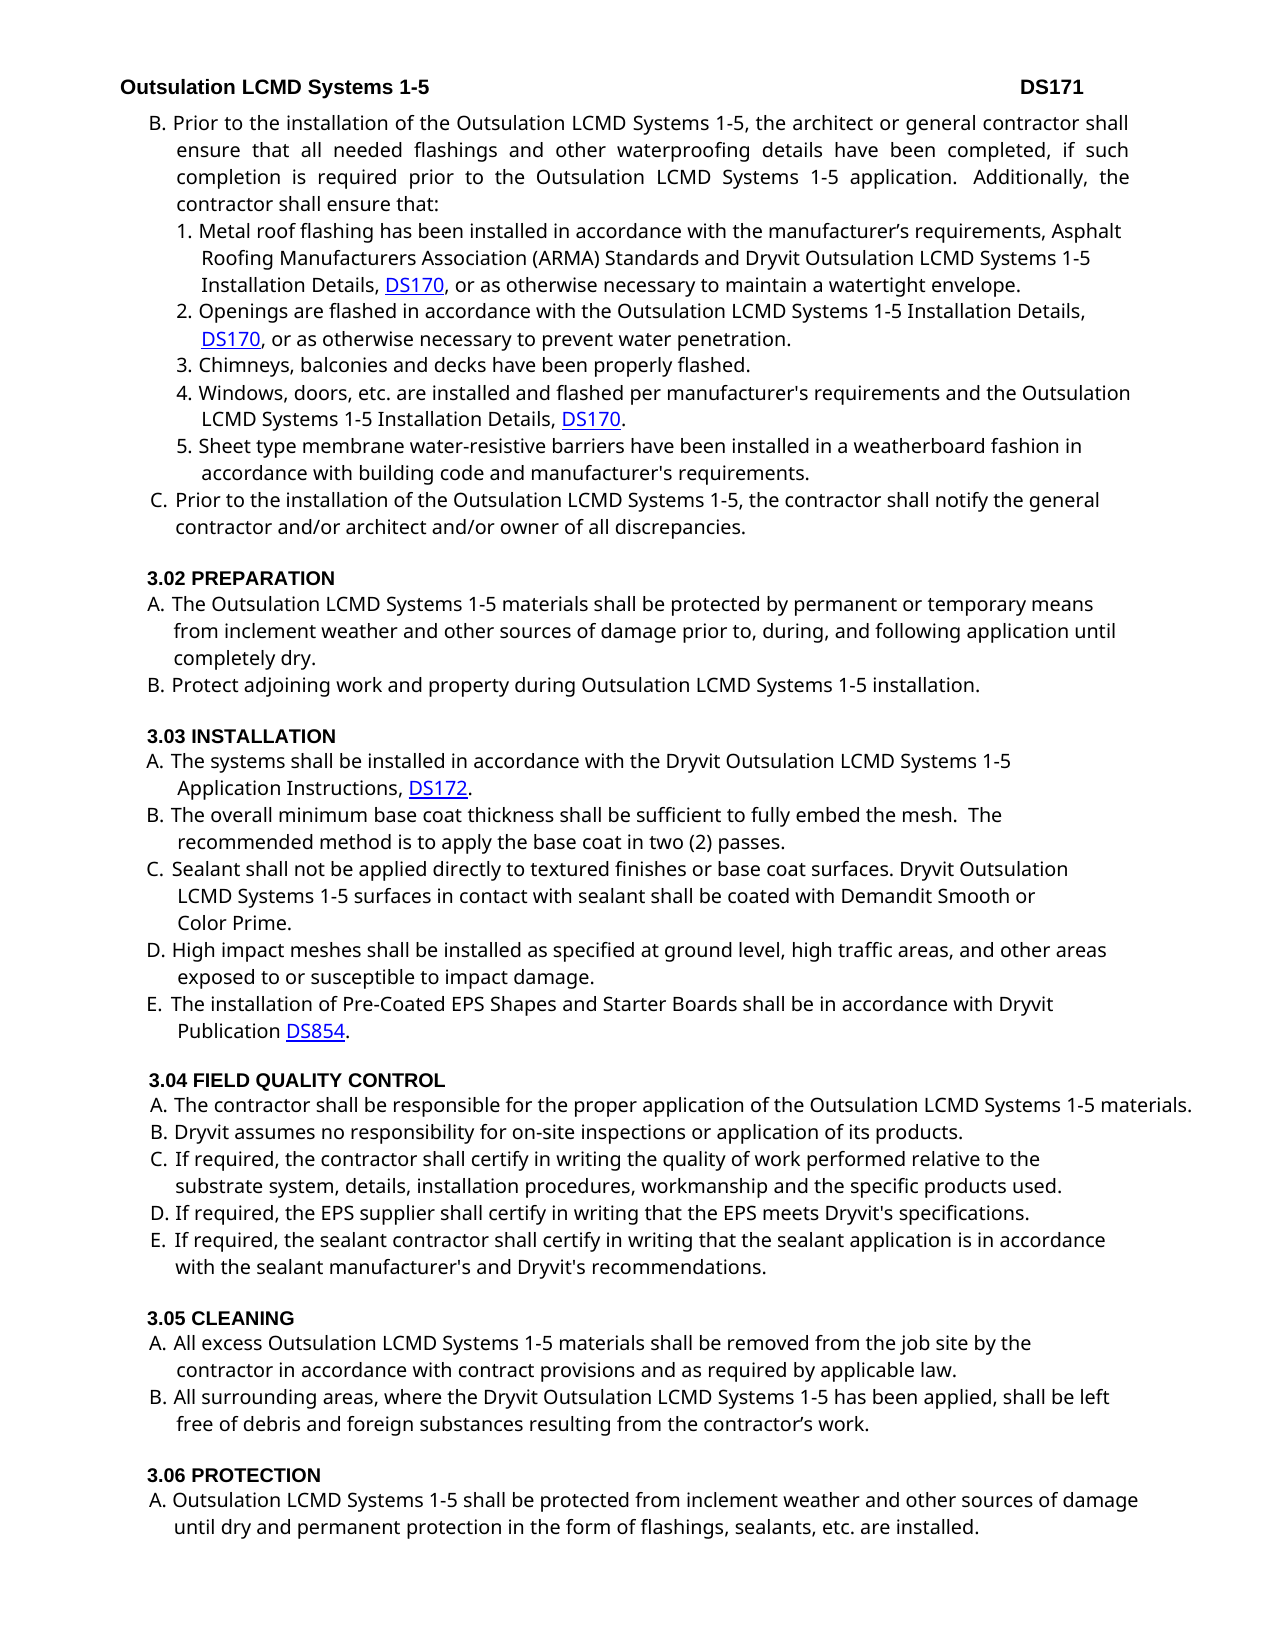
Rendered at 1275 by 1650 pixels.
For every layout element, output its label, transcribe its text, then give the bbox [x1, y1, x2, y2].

subtitle PROTECTION [147, 1464, 1223, 1486]
list The contractor shall be responsible for the proper application of the Outsulation LCMD Systems 1-5 materials. [150, 1091, 1223, 1118]
list Protect adjoining work and property during Outsulation LCMD Systems 1-5 installation. [147, 671, 1223, 698]
subtitle INSTALLATION [147, 724, 1223, 747]
list All excess Outsulation LCMD Systems 1-5 materials shall be removed from the job site by the contractor in accordance with contract provisions and as required by applicable law. [149, 1329, 1107, 1383]
text A. Outsulation LCMD Systems 1-5 shall be protected from inclement weather and other sources of damage until dry and permanent protection in the form of flashings, sealants, etc. are installed. [149, 1486, 1144, 1540]
list All surrounding areas, where the Dryvit Outsulation LCMD Systems 1-5 has been applied, shall be left free of debris and foreign substances resulting from the contractor’s work. [149, 1383, 1126, 1437]
list If required, the contractor shall certify in writing the quality of work performed relative to the substrate system, details, installation procedures, workmanship and the specific products used. [150, 1145, 1130, 1199]
list If required, the sealant contractor shall certify in writing that the sealant application is in accordance with the sealant manufacturer's and Dryvit's recommendations. [150, 1226, 1116, 1280]
subtitle FIELD QUALITY CONTROL [149, 1068, 1223, 1091]
list Chimneys, balconies and decks have been properly flashed. [176, 352, 1223, 379]
list Prior to the installation of the Outsulation LCMD Systems 1-5, the architect or general contractor shall ensure that all needed flashings and other waterproofing details have been completed, if such completion is required prior to the Outsulation LCMD Systems 1-5 application. Additionally, the contractor shall ensure that: [148, 109, 1129, 217]
list Prior to the installation of the Outsulation LCMD Systems 1-5, the contractor shall notify the general contractor and/or architect and/or owner of all discrepancies. [150, 487, 1138, 541]
list If required, the EPS supplier shall certify in writing that the EPS meets Dryvit's specifications. [150, 1199, 1223, 1226]
list Openings are flashed in accordance with the Outsulation LCMD Systems 1-5 Installation Details, DS170, or as otherwise necessary to prevent water penetration. [176, 298, 1138, 352]
list The overall minimum base coat thickness shall be sufficient to fully embed the mesh. The recommended method is to apply the base coat in two (2) passes. [146, 801, 1087, 855]
list Sheet type membrane water-resistive barriers have been installed in a weatherboard fashion in accordance with building code and manufacturer's requirements. [176, 433, 1137, 487]
list Windows, doors, etc. are installed and flashed per manufacturer's requirements and the Outsulation LCMD Systems 1-5 Installation Details, DS170. [176, 379, 1131, 433]
list Sealant shall not be applied directly to textured finishes or base coat surfaces. Dryvit Outsulation LCMD Systems 1-5 surfaces in contact with sealant shall be coated with Demandit Smooth or Color Prime. [146, 855, 1078, 936]
list The installation of Pre-Coated EPS Shapes and Starter Boards shall be in accordance with Dryvit Publication DS854. [146, 990, 1123, 1044]
list Metal roof flashing has been installed in accordance with the manufacturer’s requirements, Asphalt Roofing Manufacturers Association (ARMA) Standards and Dryvit Outsulation LCMD Systems 1-5 Installation Details, DS170, or as otherwise necessary to maintain a watertight envelope. [176, 217, 1136, 298]
subtitle PREPARATION [147, 567, 1223, 590]
list High impact meshes shall be installed as specified at ground level, high traffic areas, and other areas exposed to or susceptible to impact damage. [146, 936, 1135, 990]
list The Outsulation LCMD Systems 1-5 materials shall be protected by permanent or temporary means from inclement weather and other sources of damage prior to, during, and following application until completely dry. [147, 590, 1136, 671]
subtitle CLEANING [147, 1307, 1223, 1329]
list The systems shall be installed in accordance with the Dryvit Outsulation LCMD Systems 1-5 Application Instructions, DS172. [146, 747, 1078, 801]
list Dryvit assumes no responsibility for on-site inspections or application of its products. [150, 1118, 1223, 1145]
